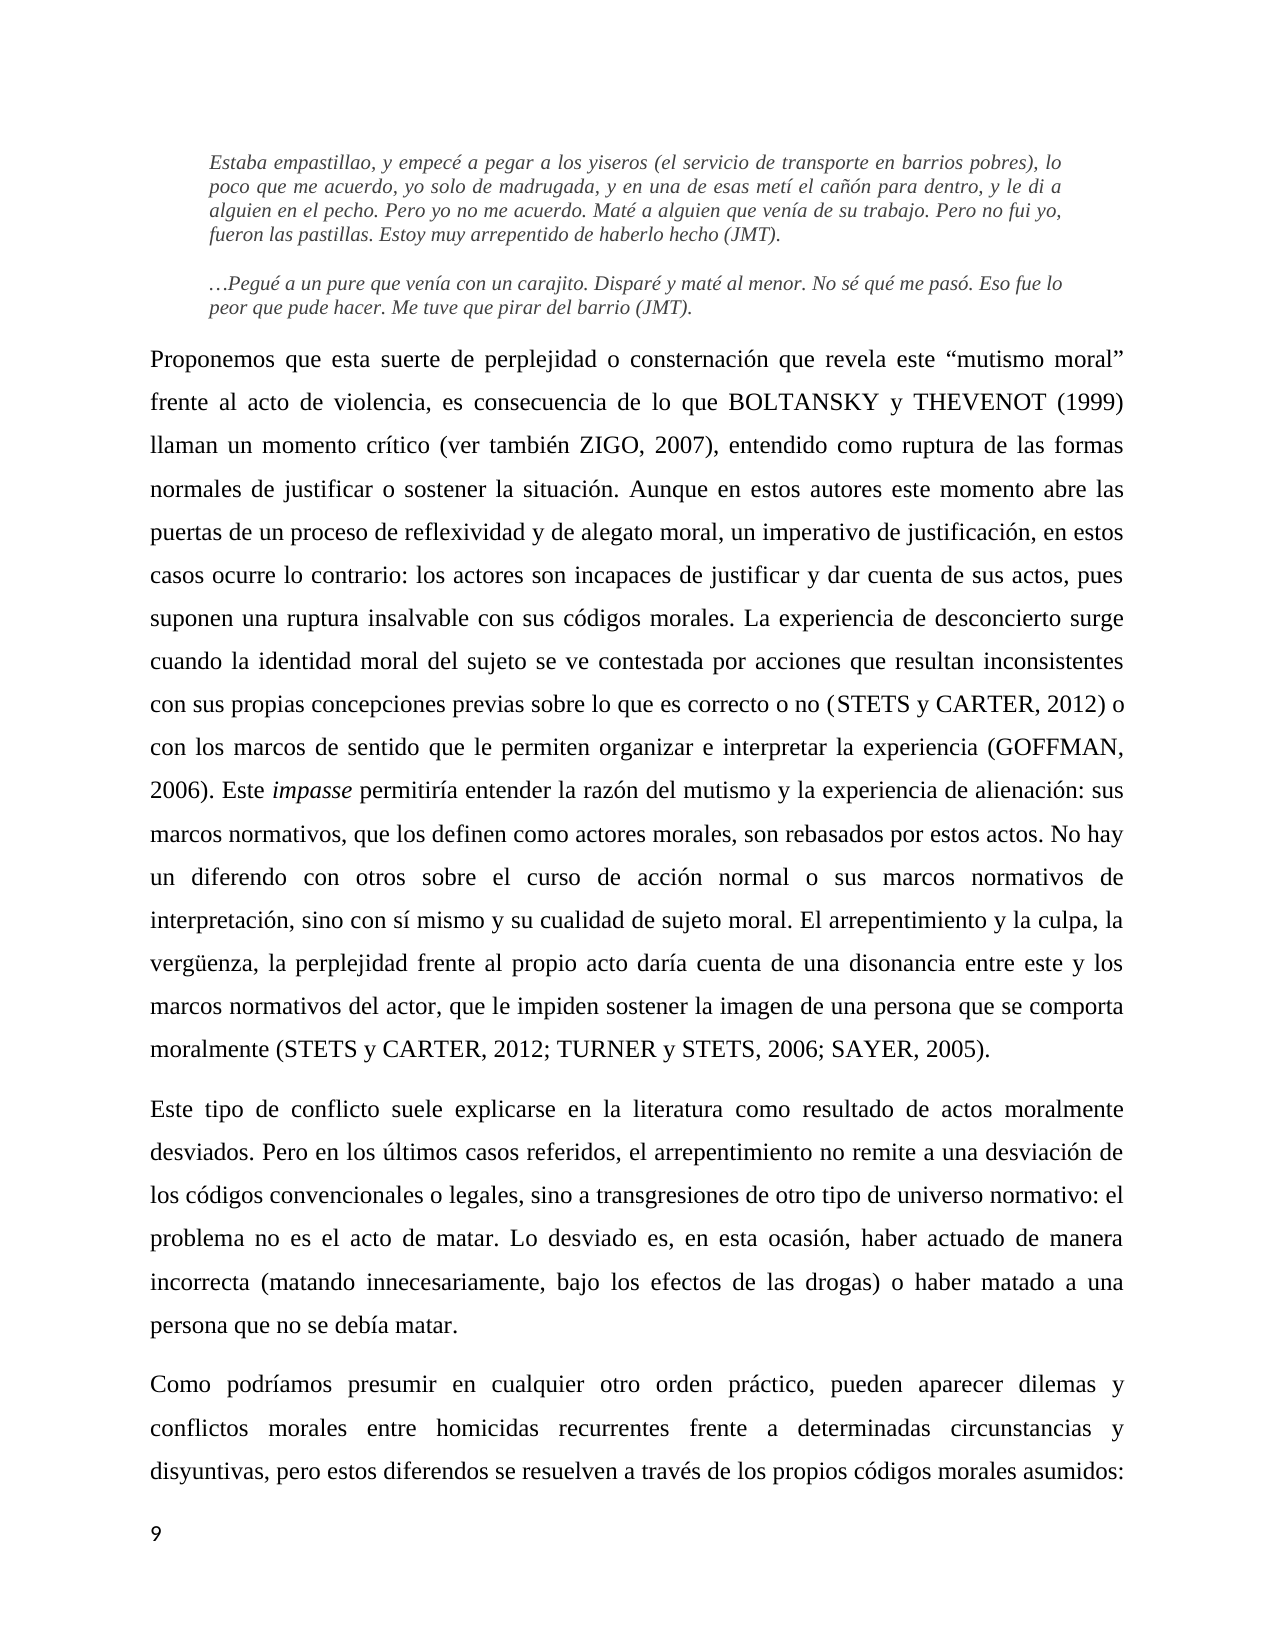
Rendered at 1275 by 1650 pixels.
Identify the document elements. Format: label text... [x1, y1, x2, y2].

text Proponemos que esta suerte de perplejidad o consternación que revela este “mutismo moral” frente al acto de violencia, es consecuencia de lo que BOLTANSKY y THEVENOT (1999) llaman un momento crítico (ver también ZIGO, 2007), entendido como ruptura de las formas normales de justificar o sostener la situación. Aunque en estos autores este momento abre las puertas de un proceso de reflexividad y de alegato moral, un imperativo de justificación, en estos casos ocurre lo contrario: los actores son incapaces de justificar y dar cuenta de sus actos, pues suponen una ruptura insalvable con sus códigos morales. La experiencia de desconcierto surge cuando la identidad moral del sujeto se ve contestada por acciones que resultan inconsistentes con sus propias concepciones previas sobre lo que es correcto o no (STETS y CARTER, 2012) o con los marcos de sentido que le permiten organizar e interpretar la experiencia (GOFFMAN, 2006). Este impasse permitiría entender la razón del mutismo y la experiencia de alienación: sus marcos normativos, que los definen como actores morales, son rebasados por estos actos. No hay un diferendo con otros sobre el curso de acción normal o sus marcos normativos de interpretación, sino con sí mismo y su cualidad de sujeto moral. El arrepentimiento y la culpa, la vergüenza, la perplejidad frente al propio acto daría cuenta de una disonancia entre este y los marcos normativos del actor, que le impiden sostener la imagen de una persona que se comporta moralmente (STETS y CARTER, 2012; TURNER y STETS, 2006; SAYER, 2005). [150, 344, 1125, 1063]
text Estaba empastillao, y empecé a pegar a los yiseros (el servicio de transporte en barrios pobres), lo poco que me acuerdo, yo solo de madrugada, y en una de esas metí el cañón para dentro, y le di a alguien en el pecho. Pero yo no me acuerdo. Maté a alguien que venía de su trabajo. Pero no fui yo, fueron las pastillas. Estoy muy arrepentido de haberlo hecho (JMT). [209, 150, 1066, 246]
text Como podríamos presumir en cualquier otro orden práctico, pueden aparecer dilemas y conflictos morales entre homicidas recurrentes frente a determinadas circunstancias y disyuntivas, pero estos diferendos se resuelven a través de los propios códigos morales asumidos: [150, 1369, 1125, 1484]
text …Pegué a un pure que venía con un carajito. Disparé y maté al menor. No sé qué me pasó. Eso fue lo peor que pude hacer. Me tuve que pirar del barrio (JMT). [209, 271, 1066, 319]
text Este tipo de conflicto suele explicarse en la literatura como resultado de actos moralmente desviados. Pero en los últimos casos referidos, el arrepentimiento no remite a una desviación de los códigos convencionales o legales, sino a transgresiones de otro tipo de universo normativo: el problema no es el acto de matar. Lo desviado es, en esta ocasión, haber actuado de manera incorrecta (matando innecesariamente, bajo los efectos de las drogas) o haber matado a una persona que no se debía matar. [150, 1094, 1125, 1338]
